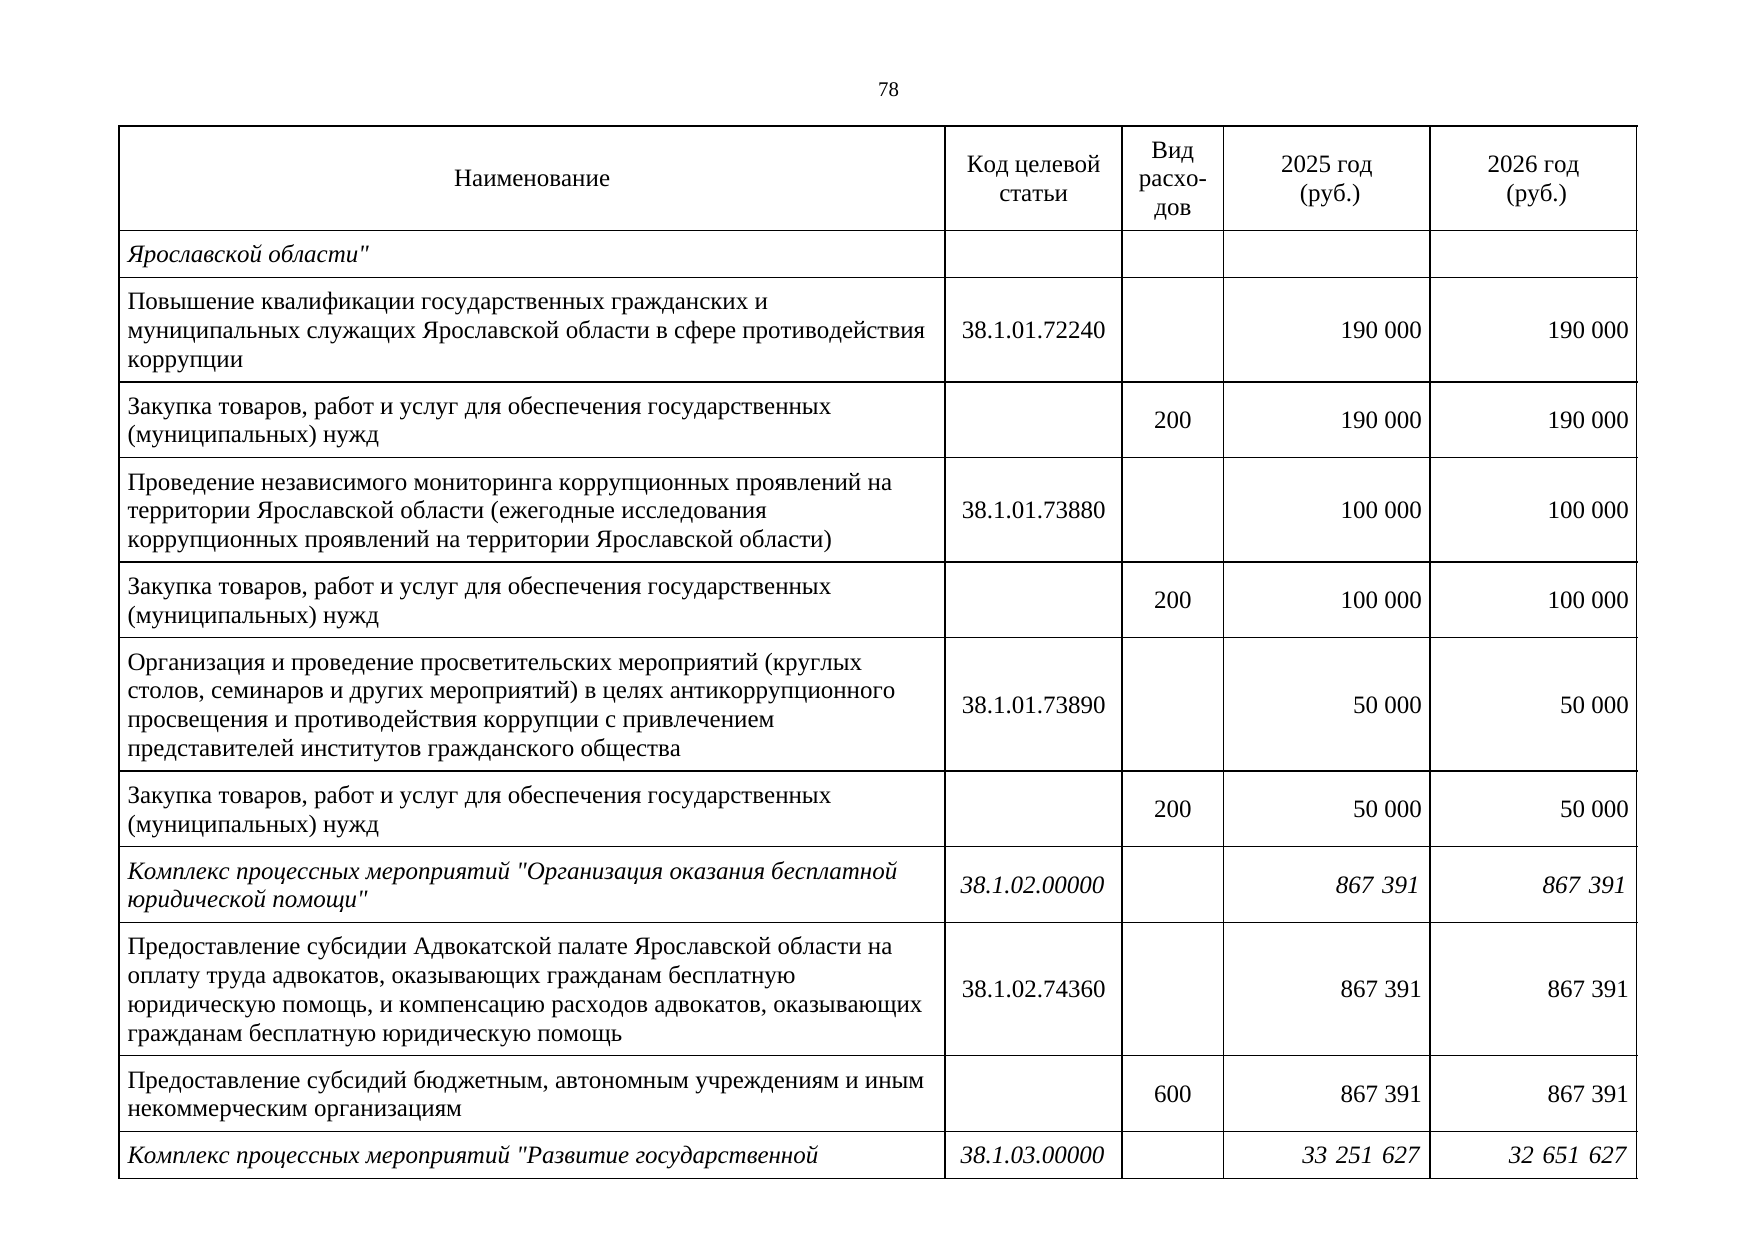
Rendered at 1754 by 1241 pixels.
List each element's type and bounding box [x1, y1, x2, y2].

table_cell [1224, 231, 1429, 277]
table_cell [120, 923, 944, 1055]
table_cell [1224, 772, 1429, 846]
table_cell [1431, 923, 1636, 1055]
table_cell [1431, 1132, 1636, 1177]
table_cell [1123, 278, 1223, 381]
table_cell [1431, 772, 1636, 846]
table_header [120, 127, 944, 229]
table_header [946, 127, 1121, 229]
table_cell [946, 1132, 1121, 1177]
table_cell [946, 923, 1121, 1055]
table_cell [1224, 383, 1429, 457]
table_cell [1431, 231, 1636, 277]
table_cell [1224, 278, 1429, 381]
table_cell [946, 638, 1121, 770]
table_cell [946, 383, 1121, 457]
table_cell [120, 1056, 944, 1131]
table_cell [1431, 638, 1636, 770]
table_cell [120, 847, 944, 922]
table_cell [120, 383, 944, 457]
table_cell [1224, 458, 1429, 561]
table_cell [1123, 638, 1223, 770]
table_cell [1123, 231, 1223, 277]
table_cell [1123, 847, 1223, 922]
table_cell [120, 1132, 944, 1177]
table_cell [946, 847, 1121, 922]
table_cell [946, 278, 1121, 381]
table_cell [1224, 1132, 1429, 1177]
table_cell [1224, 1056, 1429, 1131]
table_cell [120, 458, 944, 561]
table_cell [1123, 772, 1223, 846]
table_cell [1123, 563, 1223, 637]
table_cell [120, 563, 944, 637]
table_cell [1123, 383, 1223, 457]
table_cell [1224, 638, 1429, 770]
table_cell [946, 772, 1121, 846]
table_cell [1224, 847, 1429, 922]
table_header [1123, 127, 1223, 229]
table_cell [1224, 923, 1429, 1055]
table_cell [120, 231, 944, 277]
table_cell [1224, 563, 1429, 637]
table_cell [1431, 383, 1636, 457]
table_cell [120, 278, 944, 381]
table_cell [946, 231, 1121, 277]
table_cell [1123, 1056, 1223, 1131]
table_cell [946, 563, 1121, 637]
table_header [1431, 127, 1636, 229]
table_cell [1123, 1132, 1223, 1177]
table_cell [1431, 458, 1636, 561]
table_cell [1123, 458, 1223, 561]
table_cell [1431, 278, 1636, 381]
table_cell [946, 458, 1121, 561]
table_header [1224, 127, 1429, 229]
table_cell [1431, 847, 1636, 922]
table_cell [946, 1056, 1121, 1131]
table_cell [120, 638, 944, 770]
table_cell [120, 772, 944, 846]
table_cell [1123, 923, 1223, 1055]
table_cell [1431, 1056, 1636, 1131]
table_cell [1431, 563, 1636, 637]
